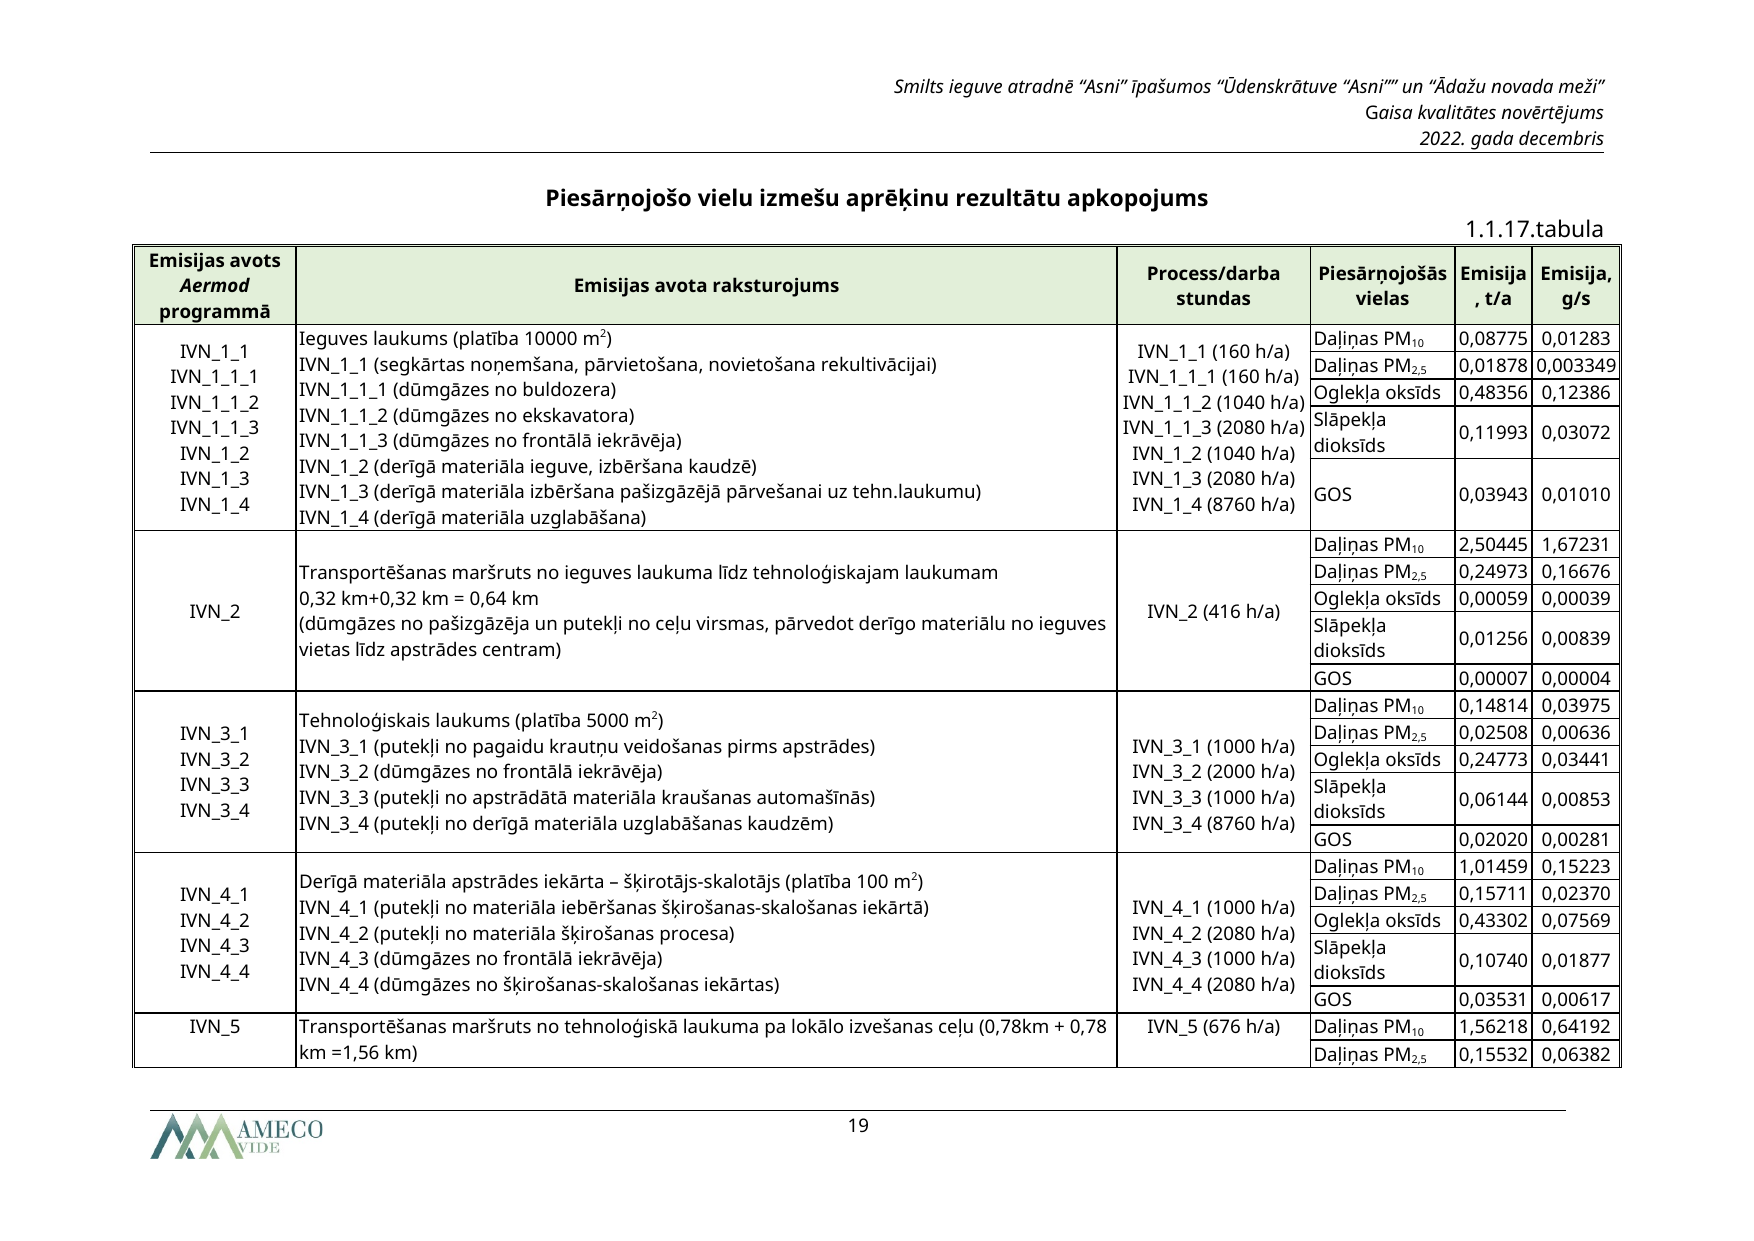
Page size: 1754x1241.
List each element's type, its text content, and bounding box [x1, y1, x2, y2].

table_cell Daļiņas PM10 [1311, 325, 1454, 351]
table_cell 0,15711 [1456, 880, 1531, 906]
table_header Emisija, t/a [1456, 247, 1531, 324]
table_cell Daļiņas PM10 [1311, 1014, 1454, 1039]
table_cell IVN_3_1 IVN_3_2 IVN_3_3 IVN_3_4 [135, 692, 295, 851]
table_cell 0,00617 [1533, 987, 1619, 1012]
table_cell 0,24773 [1456, 746, 1531, 772]
table_cell IVN_1_1 (160 h/a) IVN_1_1_1 (160 h/a) IVN_1_1_2 (1040 h/a) IVN_1_1_3 (2080 h/a) IVN_1_2 (1040 h/a) IVN_1_3 (2080 h/a) IVN_1_4 (8760 h/a) [1118, 325, 1310, 529]
table_cell Oglekļa oksīds [1311, 380, 1454, 405]
table_header Emisijas avota raksturojums [297, 247, 1116, 324]
table_cell GOS [1311, 826, 1454, 851]
table_cell Daļiņas PM10 [1311, 692, 1454, 717]
table_cell 0,15532 [1456, 1041, 1531, 1066]
table_cell Oglekļa oksīds [1311, 585, 1454, 611]
table_cell 0,01877 [1533, 934, 1619, 985]
table_cell 0,14814 [1456, 692, 1531, 717]
table_cell 0,43302 [1456, 907, 1531, 933]
table_cell GOS [1311, 665, 1454, 690]
text Piesārņojošo vielu izmešu aprēķinu rezultātu apkopojums [150, 182, 1604, 213]
table_cell 0,02020 [1456, 826, 1531, 851]
table_cell Oglekļa oksīds [1311, 907, 1454, 933]
table_cell 1,67231 [1533, 531, 1619, 557]
table_cell Daļiņas PM10 [1311, 853, 1454, 878]
text 1.1.17.tabula [150, 213, 1604, 244]
table_cell IVN_5 [135, 1014, 295, 1066]
table_cell 0,48356 [1456, 380, 1531, 405]
table_header Process/darba stundas [1118, 247, 1310, 324]
table_cell 0,15223 [1533, 853, 1619, 878]
table_cell Tehnoloģiskais laukums (platība 5000 m2) IVN_3_1 (putekļi no pagaidu krautņu veidošanas pirms apstrādes) IVN_3_2 (dūmgāzes no frontālā iekrāvēja) IVN_3_3 (putekļi no apstrādātā materiāla kraušanas automašīnās) IVN_3_4 (putekļi no derīgā materiāla uzglabāšanas kaudzēm) [297, 692, 1116, 851]
table_cell 0,00039 [1533, 585, 1619, 611]
table_cell Transportēšanas maršruts no tehnoloģiskā laukuma pa lokālo izvešanas ceļu (0,78km + 0,78 km =1,56 km) – grants segums (dūmgāzes no kravas auto un putekļi no ceļa virsmas – tehnoloģiskais laukums - Putraimkalna ceļš) [297, 1014, 1116, 1066]
table_cell Slāpekļa dioksīds [1311, 612, 1454, 663]
table_cell 0,03943 [1456, 459, 1531, 529]
table_cell Slāpekļa dioksīds [1311, 934, 1454, 985]
table_cell Slāpekļa dioksīds [1311, 773, 1454, 824]
table_cell Daļiņas PM2,5 [1311, 719, 1454, 744]
table_cell 0,00059 [1456, 585, 1531, 611]
table_cell GOS [1311, 459, 1454, 529]
table_cell Daļiņas PM2,5 [1311, 880, 1454, 906]
table_cell 0,64192 [1533, 1014, 1619, 1039]
table_cell Daļiņas PM10 [1311, 531, 1454, 557]
table_cell IVN_2 [135, 531, 295, 690]
table_cell Transportēšanas maršruts no ieguves laukuma līdz tehnoloģiskajam laukumam 0,32 km+0,32 km = 0,64 km (dūmgāzes no pašizgāzēja un putekļi no ceļu virsmas, pārvedot derīgo materiālu no ieguves vietas līdz apstrādes centram) [297, 531, 1116, 690]
table_cell 0,01256 [1456, 612, 1531, 663]
table_cell 0,10740 [1456, 934, 1531, 985]
table_cell 0,12386 [1533, 380, 1619, 405]
table_cell 0,00636 [1533, 719, 1619, 744]
table_cell 0,01010 [1533, 459, 1619, 529]
table_cell 0,02370 [1533, 880, 1619, 906]
table_cell 0,01283 [1533, 325, 1619, 351]
picture [150, 1113, 323, 1159]
table_cell 0,06144 [1456, 773, 1531, 824]
table_cell 0,01878 [1456, 352, 1531, 378]
table_cell 0,06382 [1533, 1041, 1619, 1066]
table_cell Daļiņas PM2,5 [1311, 352, 1454, 378]
table_cell 0,11993 [1456, 407, 1531, 458]
table_cell IVN_5 (676 h/a) [1118, 1014, 1310, 1066]
table_cell 0,03072 [1533, 407, 1619, 458]
table_cell IVN_1_1 IVN_1_1_1 IVN_1_1_2 IVN_1_1_3 IVN_1_2 IVN_1_3 IVN_1_4 [135, 325, 295, 529]
table_cell 0,00839 [1533, 612, 1619, 663]
table_cell 0,16676 [1533, 558, 1619, 584]
table_cell 1,01459 [1456, 853, 1531, 878]
table_cell Oglekļa oksīds [1311, 746, 1454, 772]
table_cell 0,07569 [1533, 907, 1619, 933]
table_cell IVN_4_1 IVN_4_2 IVN_4_3 IVN_4_4 [135, 853, 295, 1012]
table_cell 0,02508 [1456, 719, 1531, 744]
table_header Emisija, g/s [1533, 247, 1619, 324]
table_cell Slāpekļa dioksīds [1311, 407, 1454, 458]
table_header Emisijas avots Aermod programmā [135, 247, 295, 324]
table_cell Ieguves laukums (platība 10000 m2) IVN_1_1 (segkārtas noņemšana, pārvietošana, novietošana rekultivācijai) IVN_1_1_1 (dūmgāzes no buldozera) IVN_1_1_2 (dūmgāzes no ekskavatora) IVN_1_1_3 (dūmgāzes no frontālā iekrāvēja) IVN_1_2 (derīgā materiāla ieguve, izbēršana kaudzē) IVN_1_3 (derīgā materiāla izbēršana pašizgāzējā pārvešanai uz tehn.laukumu) IVN_1_4 (derīgā materiāla uzglabāšana) [297, 325, 1116, 529]
table_cell Derīgā materiāla apstrādes iekārta – šķirotājs-skalotājs (platība 100 m2) IVN_4_1 (putekļi no materiāla iebēršanas šķirošanas-skalošanas iekārtā) IVN_4_2 (putekļi no materiāla šķirošanas procesa) IVN_4_3 (dūmgāzes no frontālā iekrāvēja) IVN_4_4 (dūmgāzes no šķirošanas-skalošanas iekārtas) [297, 853, 1116, 1012]
table_cell 2,50445 [1456, 531, 1531, 557]
table_cell 0,03531 [1456, 987, 1531, 1012]
table_cell 0,003349 [1533, 352, 1619, 378]
table_cell 0,00281 [1533, 826, 1619, 851]
table_header Piesārņojošās vielas [1311, 247, 1454, 324]
table_cell Daļiņas PM2,5 [1311, 1041, 1454, 1066]
table_cell 0,03975 [1533, 692, 1619, 717]
table_cell 0,08775 [1456, 325, 1531, 351]
table_cell 0,24973 [1456, 558, 1531, 584]
table_cell IVN_4_1 (1000 h/a) IVN_4_2 (2080 h/a) IVN_4_3 (1000 h/a) IVN_4_4 (2080 h/a) [1118, 853, 1310, 1012]
table_cell IVN_2 (416 h/a) [1118, 531, 1310, 690]
table_cell IVN_3_1 (1000 h/a) IVN_3_2 (2000 h/a) IVN_3_3 (1000 h/a) IVN_3_4 (8760 h/a) [1118, 692, 1310, 851]
table_cell GOS [1311, 987, 1454, 1012]
table_cell 0,00004 [1533, 665, 1619, 690]
table_cell 0,03441 [1533, 746, 1619, 772]
table_cell 0,00853 [1533, 773, 1619, 824]
table_cell 0,00007 [1456, 665, 1531, 690]
table_cell Daļiņas PM2,5 [1311, 558, 1454, 584]
table_cell 1,56218 [1456, 1014, 1531, 1039]
